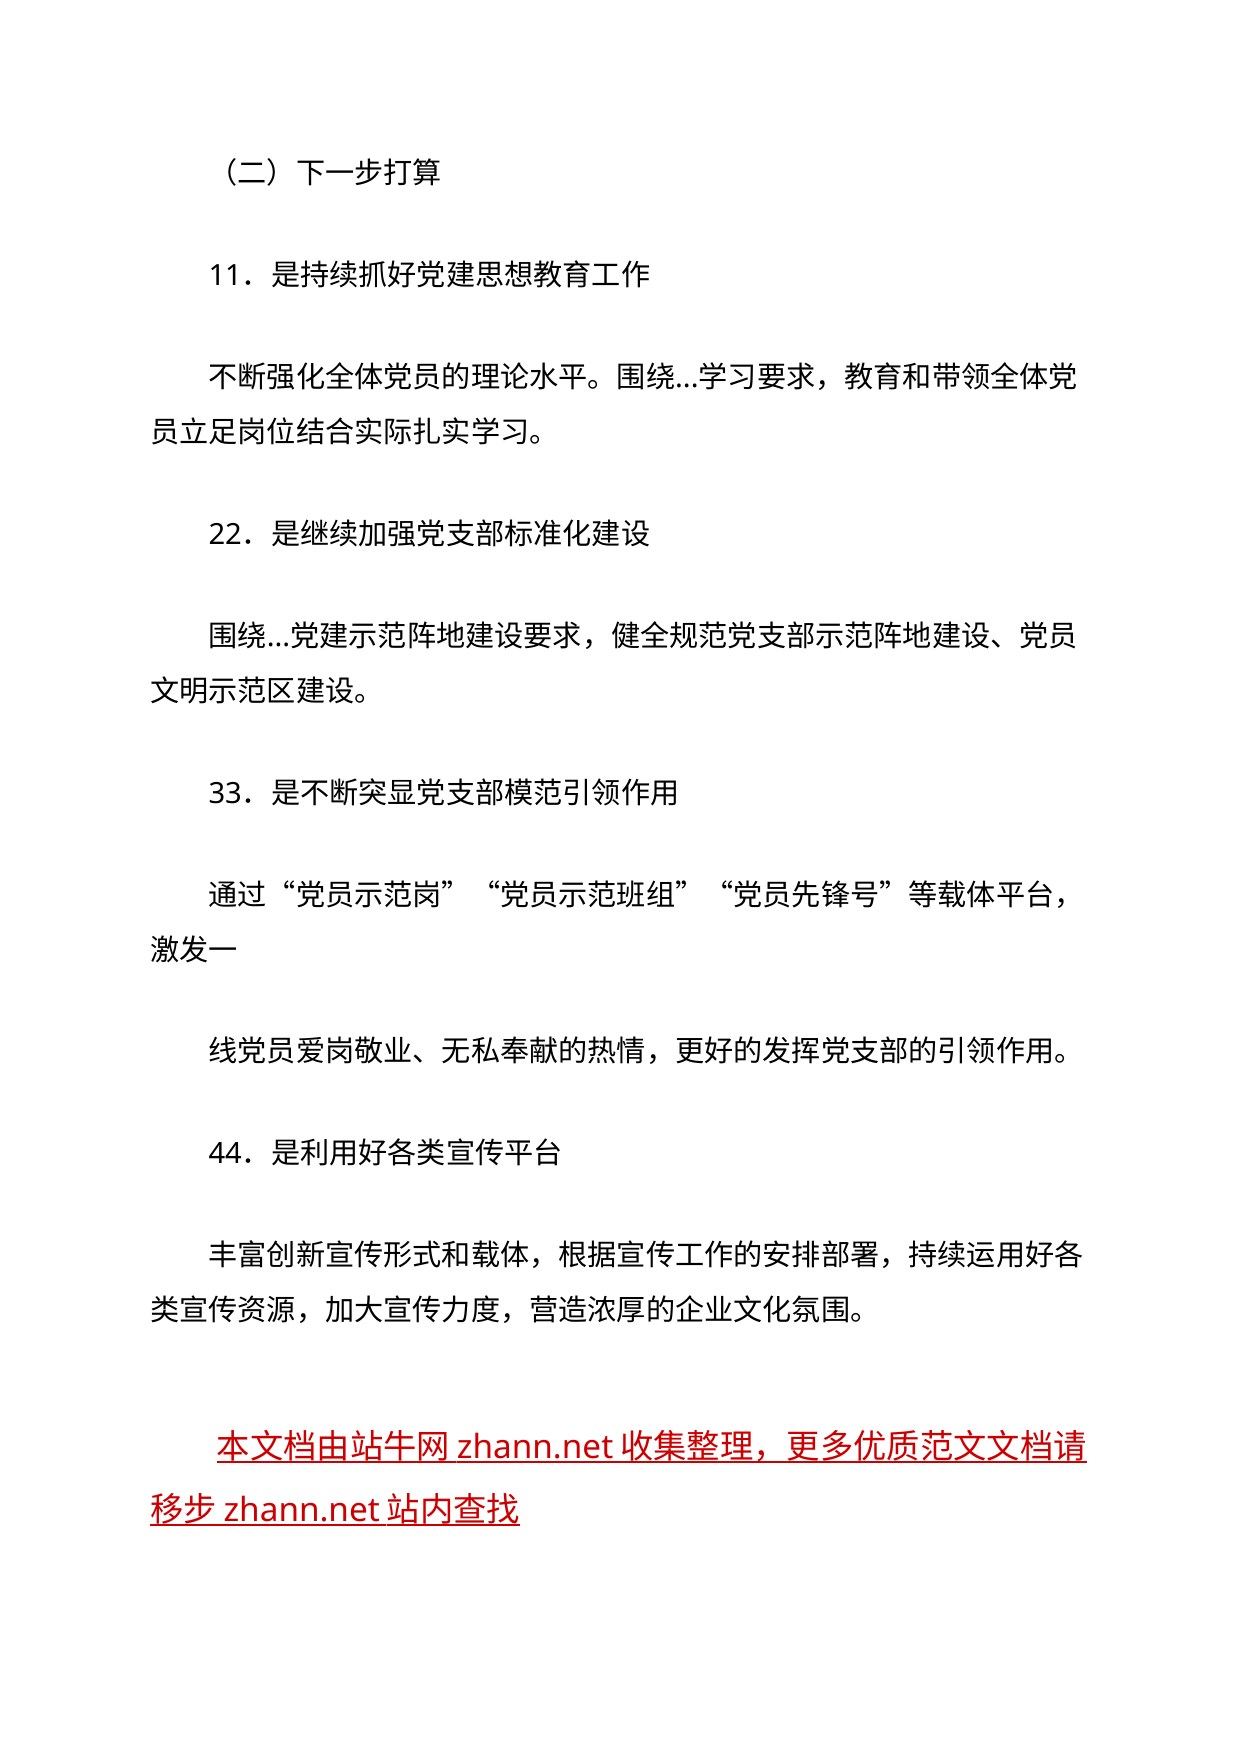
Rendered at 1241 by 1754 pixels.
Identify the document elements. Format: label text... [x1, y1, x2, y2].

text 线党员爱岗敬业、无私奉献的热情，更好的发挥党支部的引领作用。 [150, 1028, 1090, 1070]
text 11．是持续抓好党建思想教育工作 [150, 252, 1090, 294]
text 围绕...党建示范阵地建设要求，健全规范党支部示范阵地建设、党员文明示范区建设。 [150, 612, 1090, 710]
text 通过“党员示范岗”“党员示范班组”“党员先锋号”等载体平台，激发一 [150, 871, 1090, 968]
text （二）下一步打算 [150, 150, 1090, 192]
text 44．是利用好各类宣传平台 [150, 1130, 1090, 1172]
text 丰富创新宣传形式和载体，根据宣传工作的安排部署，持续运用好各类宣传资源，加大宣传力度，营造浓厚的企业文化氛围。 [150, 1232, 1090, 1329]
text 本文档由站牛网zhann.net收集整理，更多优质范文文档请移步zhann.net站内查找 [150, 1419, 1090, 1531]
text 22．是继续加强党支部标准化建设 [150, 511, 1090, 553]
text 33．是不断突显党支部模范引领作用 [150, 769, 1090, 812]
text 不断强化全体党员的理论水平。围绕...学习要求，教育和带领全体党员立足岗位结合实际扎实学习。 [150, 354, 1090, 451]
